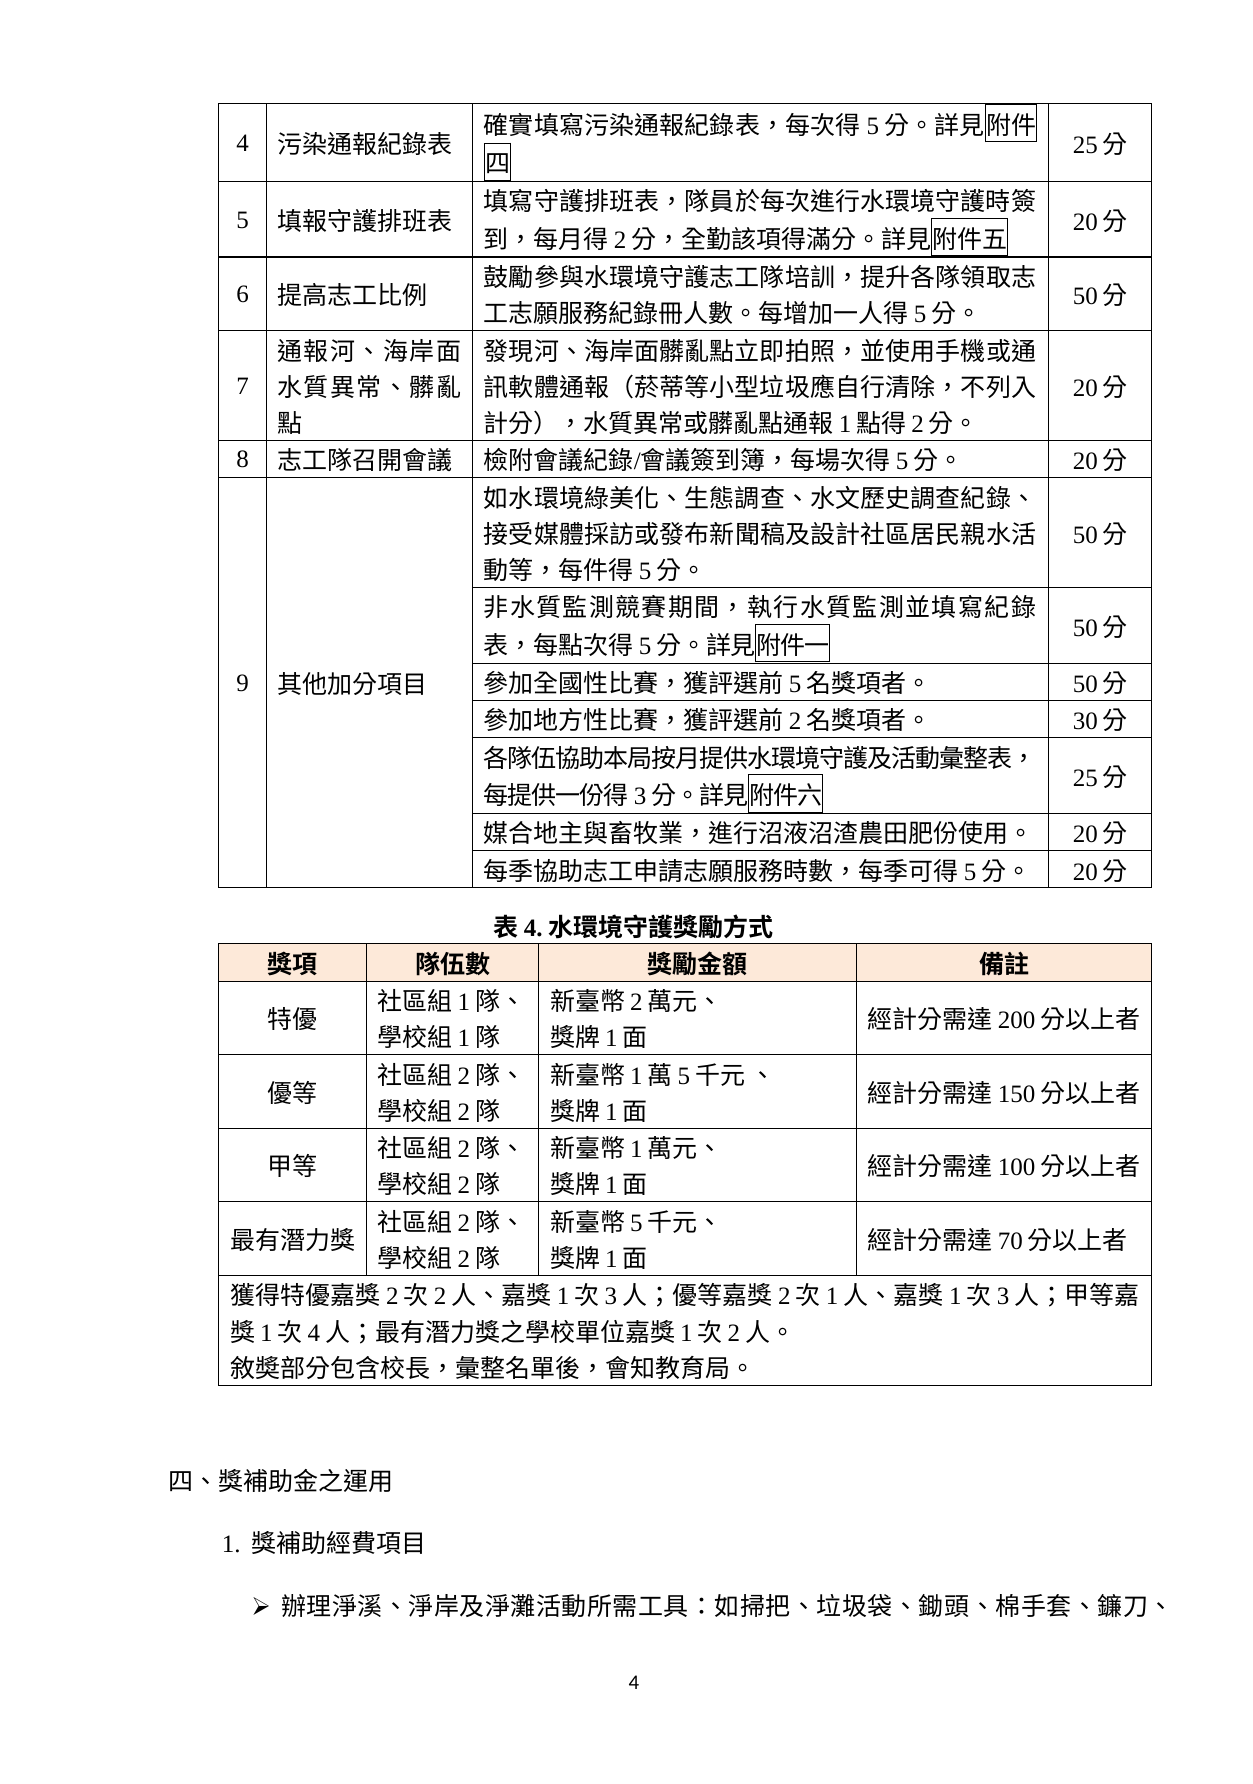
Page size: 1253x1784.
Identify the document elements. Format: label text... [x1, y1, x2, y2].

table_cell 參加全國性比賽，獲評選前5名獎項者。 [473, 664, 1048, 700]
table_cell 新臺幣2萬元、 獎牌1面 [539, 982, 856, 1054]
table_cell 媒合地主與畜牧業，進行沼液沼渣農田肥份使用。 [473, 814, 1048, 850]
table_cell 25分 [1049, 738, 1151, 813]
table_cell 9 [219, 478, 266, 887]
table_cell 提高志工比例 [267, 258, 472, 330]
table_cell 20分 [1049, 182, 1151, 256]
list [251, 1573, 1149, 1636]
table_cell 20分 [1049, 331, 1151, 440]
table_cell 新臺幣5千元、 獎牌1面 [539, 1202, 856, 1275]
table_cell 志工隊召開會議 [267, 441, 472, 477]
table_cell 25分 [1049, 104, 1151, 181]
table_header 獎勵金額 [539, 944, 856, 981]
table_cell 優等 [219, 1055, 366, 1128]
list 獎補助經費項目 [222, 1511, 1149, 1573]
text 表4. 水環境守護獎勵方式 [118, 907, 1149, 943]
table_cell 5 [219, 182, 266, 256]
table_cell 新臺幣1萬元、 獎牌1面 [539, 1129, 856, 1201]
table_cell 發現河、海岸面髒亂點立即拍照，並使用手機或通訊軟體通報（菸蒂等小型垃圾應自行清除，不列入計分），水質異常或髒亂點通報1點得2分。 [473, 331, 1048, 440]
table_cell 8 [219, 441, 266, 477]
table_cell 4 [219, 104, 266, 181]
table_cell 如水環境綠美化、生態調查、水文歷史調查紀錄、接受媒體採訪或發布新聞稿及設計社區居民親水活動等，每件得5分。 [473, 478, 1048, 587]
table_cell 經計分需達200分以上者 [857, 982, 1151, 1054]
table_cell 填報守護排班表 [267, 182, 472, 256]
table_cell 社區組2隊、 學校組2隊 [367, 1055, 538, 1128]
table_cell 經計分需達70分以上者 [857, 1202, 1151, 1275]
table_cell 6 [219, 258, 266, 330]
table_cell 污染通報紀錄表 [267, 104, 472, 181]
table_cell 20分 [1049, 851, 1151, 887]
text 四、獎補助金之運用 [168, 1448, 1149, 1511]
table_cell 社區組2隊、 學校組2隊 [367, 1129, 538, 1201]
table_cell 最有潛力獎 [219, 1202, 366, 1275]
table_header 獎項 [219, 944, 366, 981]
table_cell 每季協助志工申請志願服務時數，每季可得5分。 [473, 851, 1048, 887]
table_cell 50分 [1049, 588, 1151, 662]
table_cell 30分 [1049, 701, 1151, 737]
table_cell 通報河、海岸面水質異常、髒亂點 [267, 331, 472, 440]
table_cell 7 [219, 331, 266, 440]
table_cell 經計分需達100分以上者 [857, 1129, 1151, 1201]
table_cell 社區組1隊、 學校組1隊 [367, 982, 538, 1054]
table_cell 50分 [1049, 664, 1151, 700]
table_cell 20分 [1049, 441, 1151, 477]
table_cell 經計分需達150分以上者 [857, 1055, 1151, 1128]
table_cell 特優 [219, 982, 366, 1054]
table_cell 填寫守護排班表，隊員於每次進行水環境守護時簽到，每月得2分，全勤該項得滿分。詳見附件五 [473, 182, 1048, 256]
table_cell 確實填寫污染通報紀錄表，每次得5分。詳見附件四 [473, 104, 1048, 181]
table_cell 50分 [1049, 478, 1151, 587]
table_cell 各隊伍協助本局按月提供水環境守護及活動彙整表，每提供一份得3分。詳見附件六 [473, 738, 1048, 813]
table_cell 50分 [1049, 258, 1151, 330]
table_cell 甲等 [219, 1129, 366, 1201]
table_cell 非水質監測競賽期間，執行水質監測並填寫紀錄表，每點次得5分。詳見附件一 [473, 588, 1048, 662]
table_cell 檢附會議紀錄/會議簽到簿，每場次得5分。 [473, 441, 1048, 477]
table_cell 其他加分項目 [267, 478, 472, 887]
table_header 備註 [857, 944, 1151, 981]
table_header 隊伍數 [367, 944, 538, 981]
table_cell 獲得特優嘉獎2次2人、嘉獎1次3人；優等嘉獎2次1人、嘉獎1次3人；甲等嘉獎1次4人；最有潛力獎之學校單位嘉獎1次2人。 敘奬部分包含校長，彙整名單後，會知教育局。 [219, 1276, 1151, 1384]
table_cell 20分 [1049, 814, 1151, 850]
table_cell 社區組2隊、 學校組2隊 [367, 1202, 538, 1275]
table_cell 新臺幣1萬5千元 、 獎牌1面 [539, 1055, 856, 1128]
table_cell 鼓勵參與水環境守護志工隊培訓，提升各隊領取志工志願服務紀錄冊人數。每增加一人得5分。 [473, 258, 1048, 330]
table_cell 參加地方性比賽，獲評選前2名獎項者。 [473, 701, 1048, 737]
